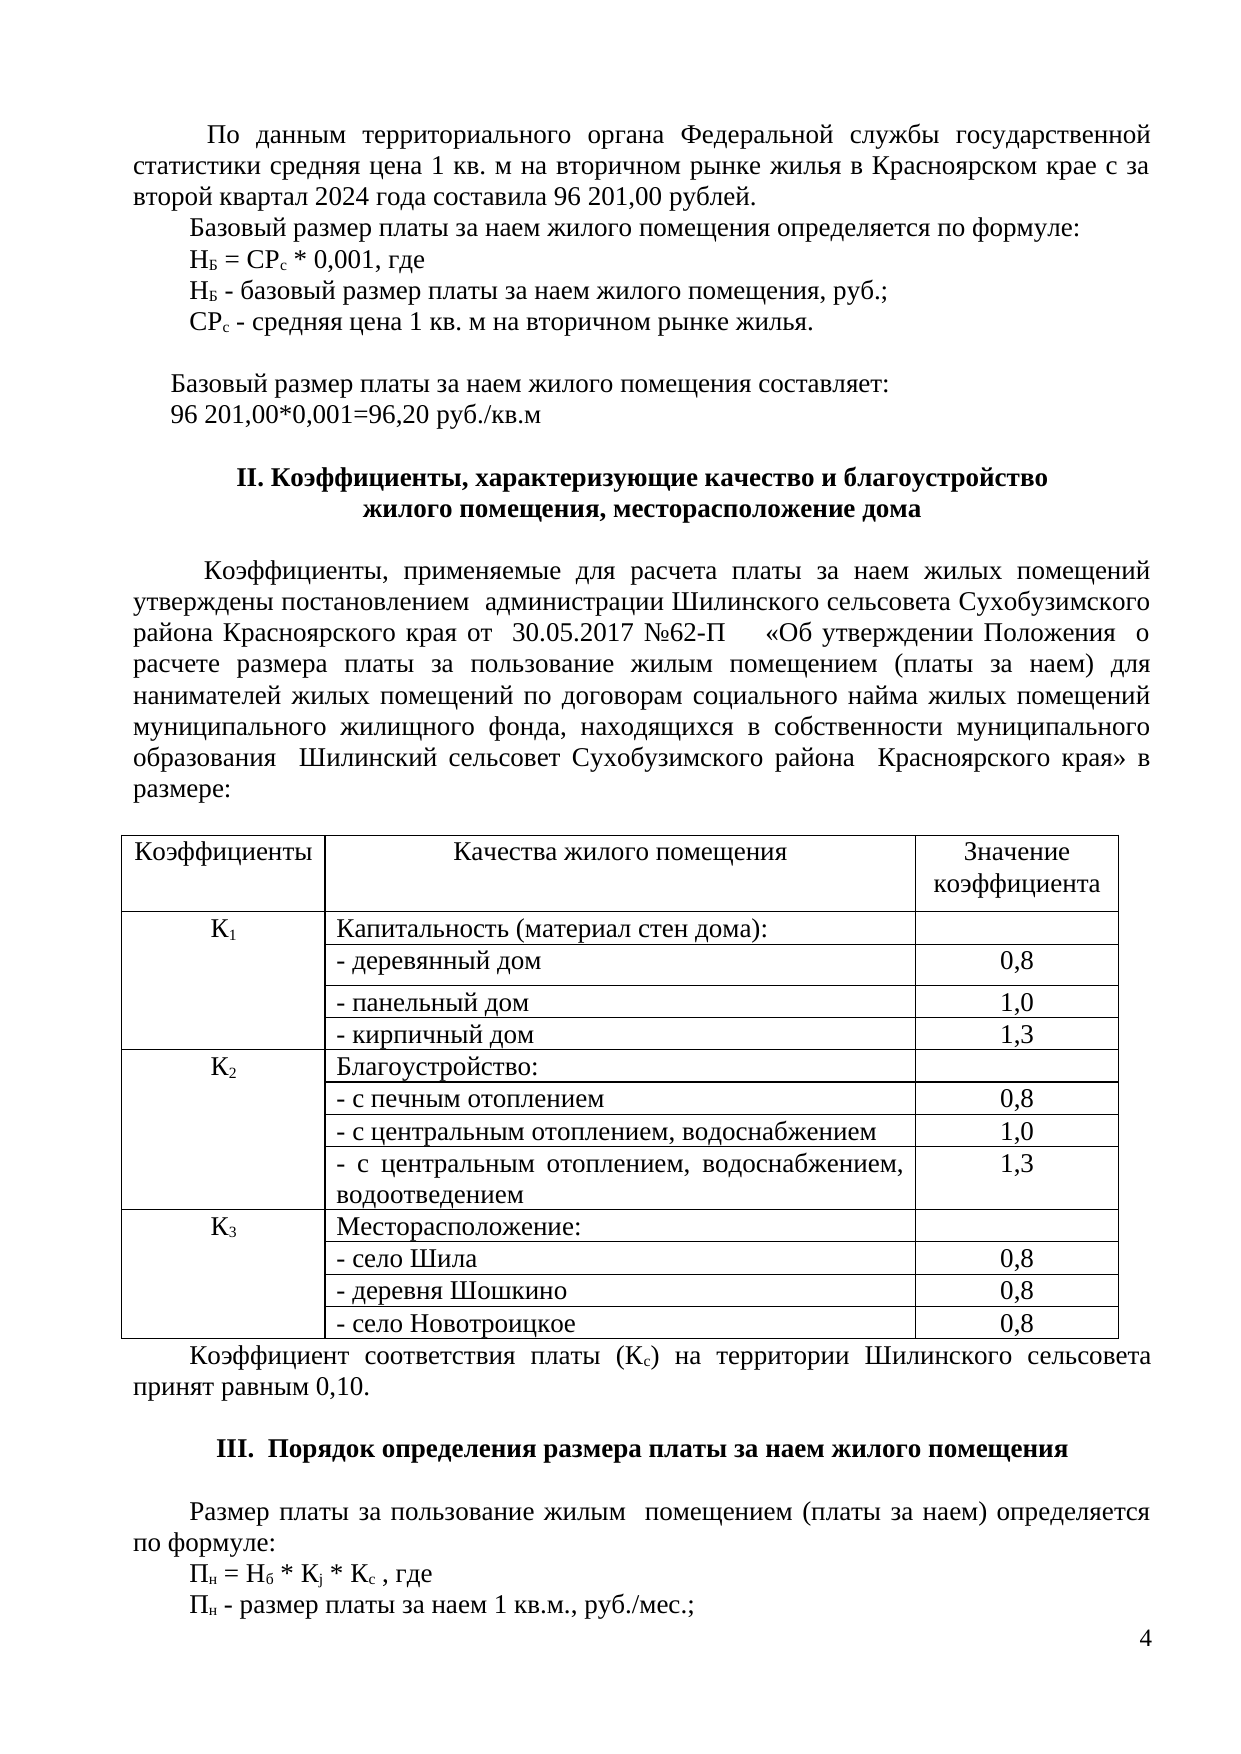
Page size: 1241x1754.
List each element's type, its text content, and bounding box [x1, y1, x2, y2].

table_header Значение коэффициента [916, 836, 1118, 911]
text Базовый размер платы за наем жилого помещения составляет: [170, 367, 1152, 398]
table_cell [916, 1210, 1118, 1241]
table_cell - панельный дом [326, 986, 915, 1017]
text 96 201,00*0,001=96,20 руб./кв.м [170, 398, 1152, 429]
table_cell - деревянный дом [326, 945, 915, 985]
table_cell К1 [122, 912, 324, 1049]
text II. Коэффициенты, характеризующие качество и благоустройство [133, 461, 1152, 492]
table_cell - с центральным отоплением, водоснабжением, водоотведением [326, 1147, 915, 1209]
table_cell Месторасположение: [326, 1210, 915, 1241]
text Пн = Нб * Кj * Кс , где [133, 1557, 1152, 1588]
table_cell К3 [122, 1210, 324, 1338]
text НБ - базовый размер платы за наем жилого помещения, руб.; [133, 274, 1152, 305]
table_cell - село Новотроицкое [326, 1307, 915, 1338]
table_cell [916, 1050, 1118, 1081]
text По данным территориального органа Федеральной службы государственной статистики средняя цена 1 кв. м на вторичном рынке жилья в Красноярском крае с за второй квартал 2024 года составила 96 201,00 рублей. [133, 118, 1152, 212]
text Размер платы за пользование жилым помещением (платы за наем) определяется по формуле: [133, 1494, 1152, 1557]
table_cell 1,3 [916, 1018, 1118, 1049]
text жилого помещения, месторасположение дома [133, 492, 1152, 523]
table_cell 0,8 [916, 1307, 1118, 1338]
text Пн - размер платы за наем 1 кв.м., руб./мес.; [133, 1588, 1152, 1619]
table_cell - кирпичный дом [326, 1018, 915, 1049]
table_cell [916, 912, 1118, 943]
text СРс - средняя цена 1 кв. м на вторичном рынке жилья. [133, 305, 1152, 336]
table_cell - село Шила [326, 1242, 915, 1273]
table_cell - с печным отоплением [326, 1083, 915, 1113]
table_cell 0,8 [916, 1242, 1118, 1273]
table_cell 0,8 [916, 1083, 1118, 1113]
text Коэффициент соответствия платы (Кс) на территории Шилинского сельсовета принят равным 0,10. [133, 1339, 1152, 1401]
table_cell 0,8 [916, 945, 1118, 985]
table_cell - с центральным отоплением, водоснабжением [326, 1115, 915, 1146]
text НБ = СРс * 0,001, где [133, 243, 1152, 274]
table_cell К2 [122, 1050, 324, 1209]
table_cell 1,0 [916, 1115, 1118, 1146]
table_cell 1,3 [916, 1147, 1118, 1209]
table_cell Капитальность (материал стен дома): [326, 912, 915, 943]
table_header Коэффициенты [122, 836, 324, 911]
text Коэффициенты, применяемые для расчета платы за наем жилых помещений утверждены постановлением администрации Шилинского сельсовета Сухобузимского района Красноярского края от 30.05.2017 №62-П «Об утверждении Положения о расчете размера платы за пользование жилым помещением (платы за наем) для нанимателей жилых помещений по договорам социального найма жилых помещений муниципального жилищного фонда, находящихся в собственности муниципального образования Шилинский сельсовет Сухобузимского района Красноярского края» в размере: [133, 554, 1152, 803]
text Базовый размер платы за наем жилого помещения определяется по формуле: [133, 212, 1152, 243]
table_cell Благоустройство: [326, 1050, 915, 1081]
table_cell 0,8 [916, 1275, 1118, 1306]
text III. Порядок определения размера платы за наем жилого помещения [133, 1432, 1152, 1463]
table_cell - деревня Шошкино [326, 1275, 915, 1306]
table_cell 1,0 [916, 986, 1118, 1017]
table_header Качества жилого помещения [326, 836, 915, 911]
